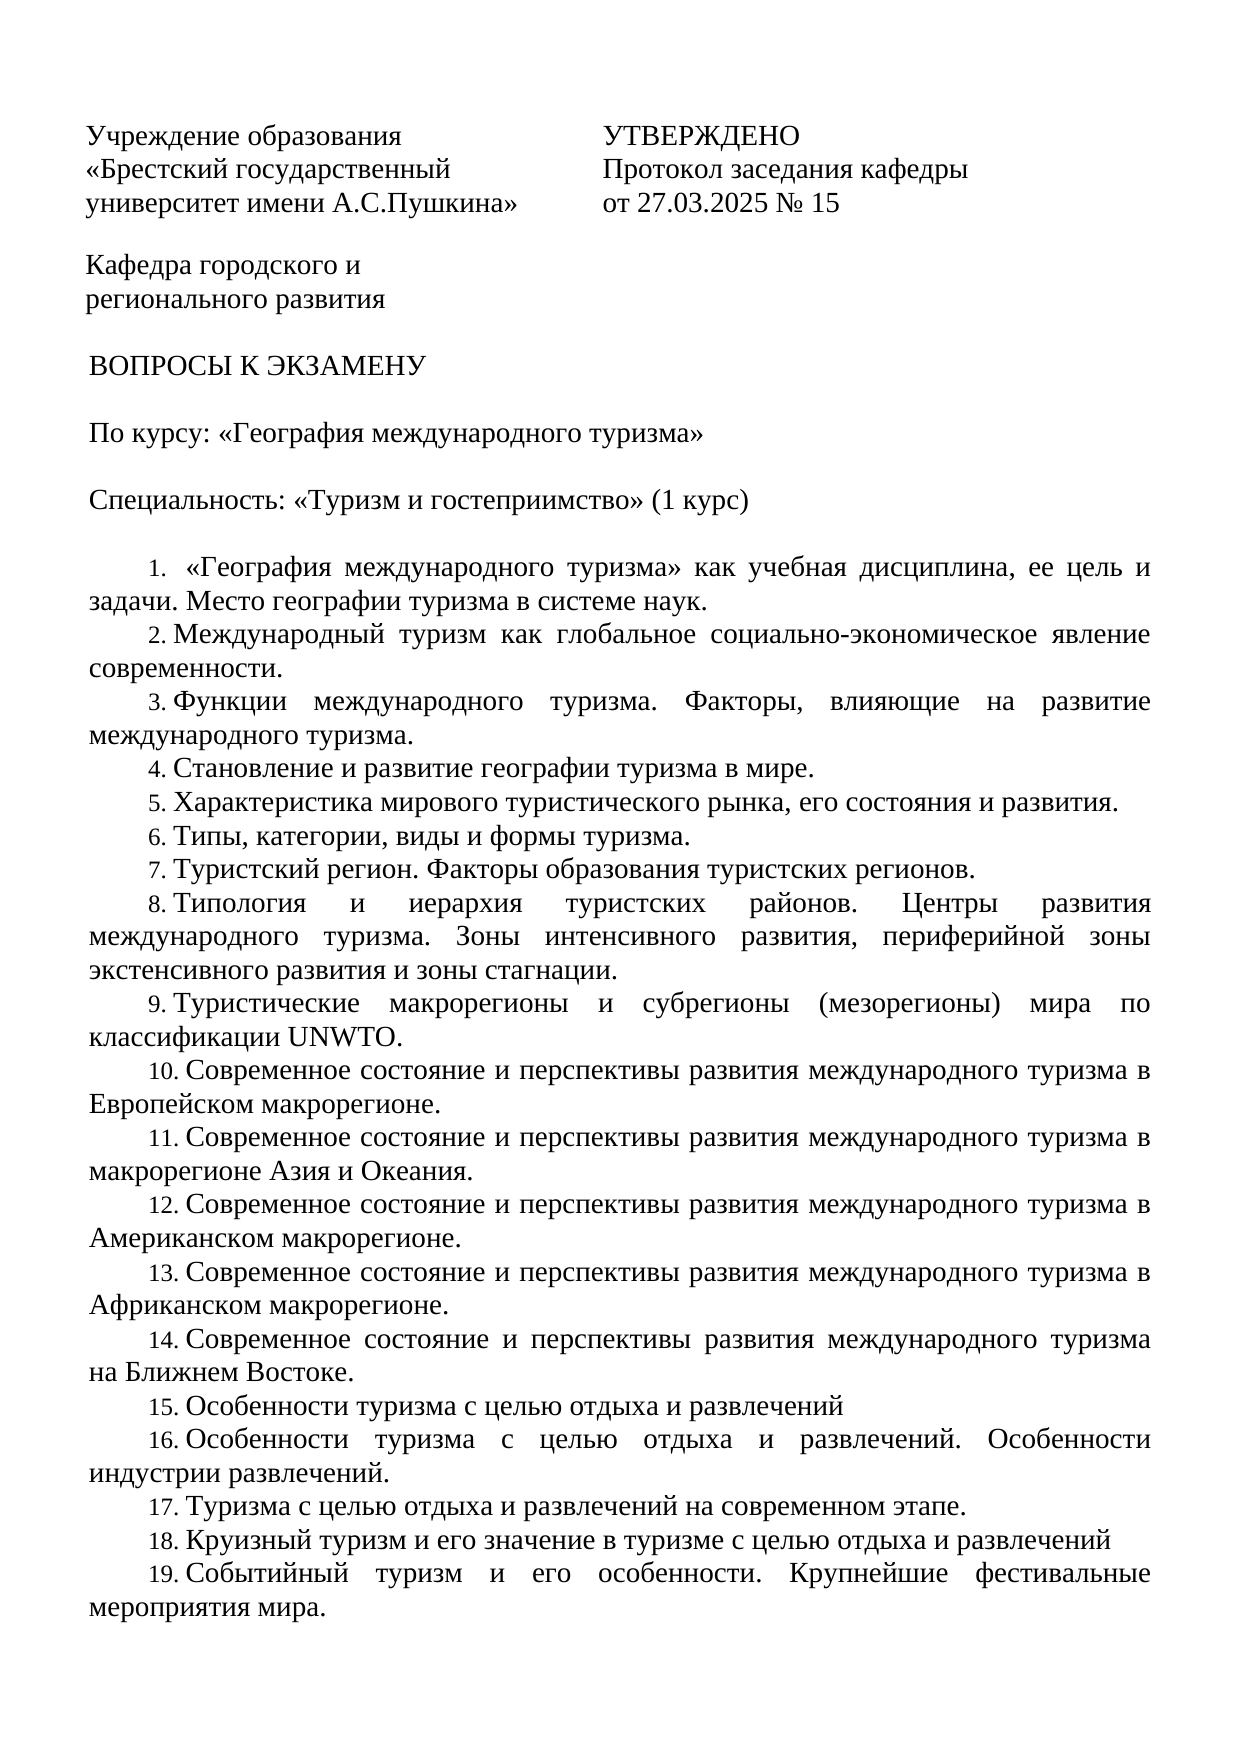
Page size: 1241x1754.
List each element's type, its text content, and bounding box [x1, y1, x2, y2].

list Современное состояние и перспективы развития международного туризма на Ближнем Востоке. [89, 1321, 1152, 1388]
list Особенности туризма с целью отдыха и развлечений. Особенности индустрии развлечений. [89, 1421, 1152, 1488]
list Современное состояние и перспективы развития международного туризма в Американском макрорегионе. [89, 1187, 1152, 1254]
list Типология и иерархия туристских районов. Центры развития международного туризма. Зоны интенсивного развития, периферийной зоны экстенсивного развития и зоны стагнации. [89, 885, 1152, 985]
list Современное состояние и перспективы развития международного туризма в Европейском макрорегионе. [89, 1052, 1152, 1119]
text Специальность: «Туризм и гостеприимство» (1 курс) [89, 482, 1152, 516]
list Туризма с целью отдыха и развлечений на современном этапе. [89, 1488, 1152, 1522]
table_header УТВЕРЖДЕНО Протокол заседания кафедры от 27.03.2025 № 15 [561, 118, 1019, 314]
list Типы, категории, виды и формы туризма. [89, 818, 1152, 851]
list «География международного туризма» как учебная дисциплина, ее цель и задачи. Место географии туризма в системе наук. [89, 549, 1152, 616]
list Туристский регион. Факторы образования туристских регионов. [89, 851, 1152, 885]
list Туристические макрорегионы и субрегионы (мезорегионы) мира по классификации UNWTO. [89, 985, 1152, 1052]
list Международный туризм как глобальное социально-экономическое явление современности. [89, 616, 1152, 683]
list Событийный туризм и его особенности. Крупнейшие фестивальные мероприятия мира. [89, 1556, 1152, 1623]
list Особенности туризма с целью отдыха и развлечений [89, 1388, 1152, 1421]
table_header Учреждение образования «Брестский государственный университет имени А.С.Пушкина» Кафедра городского и регионального развития [44, 118, 561, 314]
list Круизный туризм и его значение в туризме с целью отдыха и развлечений [89, 1522, 1152, 1556]
list Функции международного туризма. Факторы, влияющие на развитие международного туризма. [89, 683, 1152, 751]
list Характеристика мирового туристического рынка, его состояния и развития. [89, 784, 1152, 818]
text ВОПРОСЫ К ЭКЗАМЕНУ [89, 348, 1152, 382]
list Современное состояние и перспективы развития международного туризма в Африканском макрорегионе. [89, 1254, 1152, 1321]
list Современное состояние и перспективы развития международного туризма в макрорегионе Азия и Океания. [89, 1119, 1152, 1187]
list Становление и развитие географии туризма в мире. [89, 751, 1152, 784]
text По курсу: «География международного туризма» [89, 415, 1152, 449]
